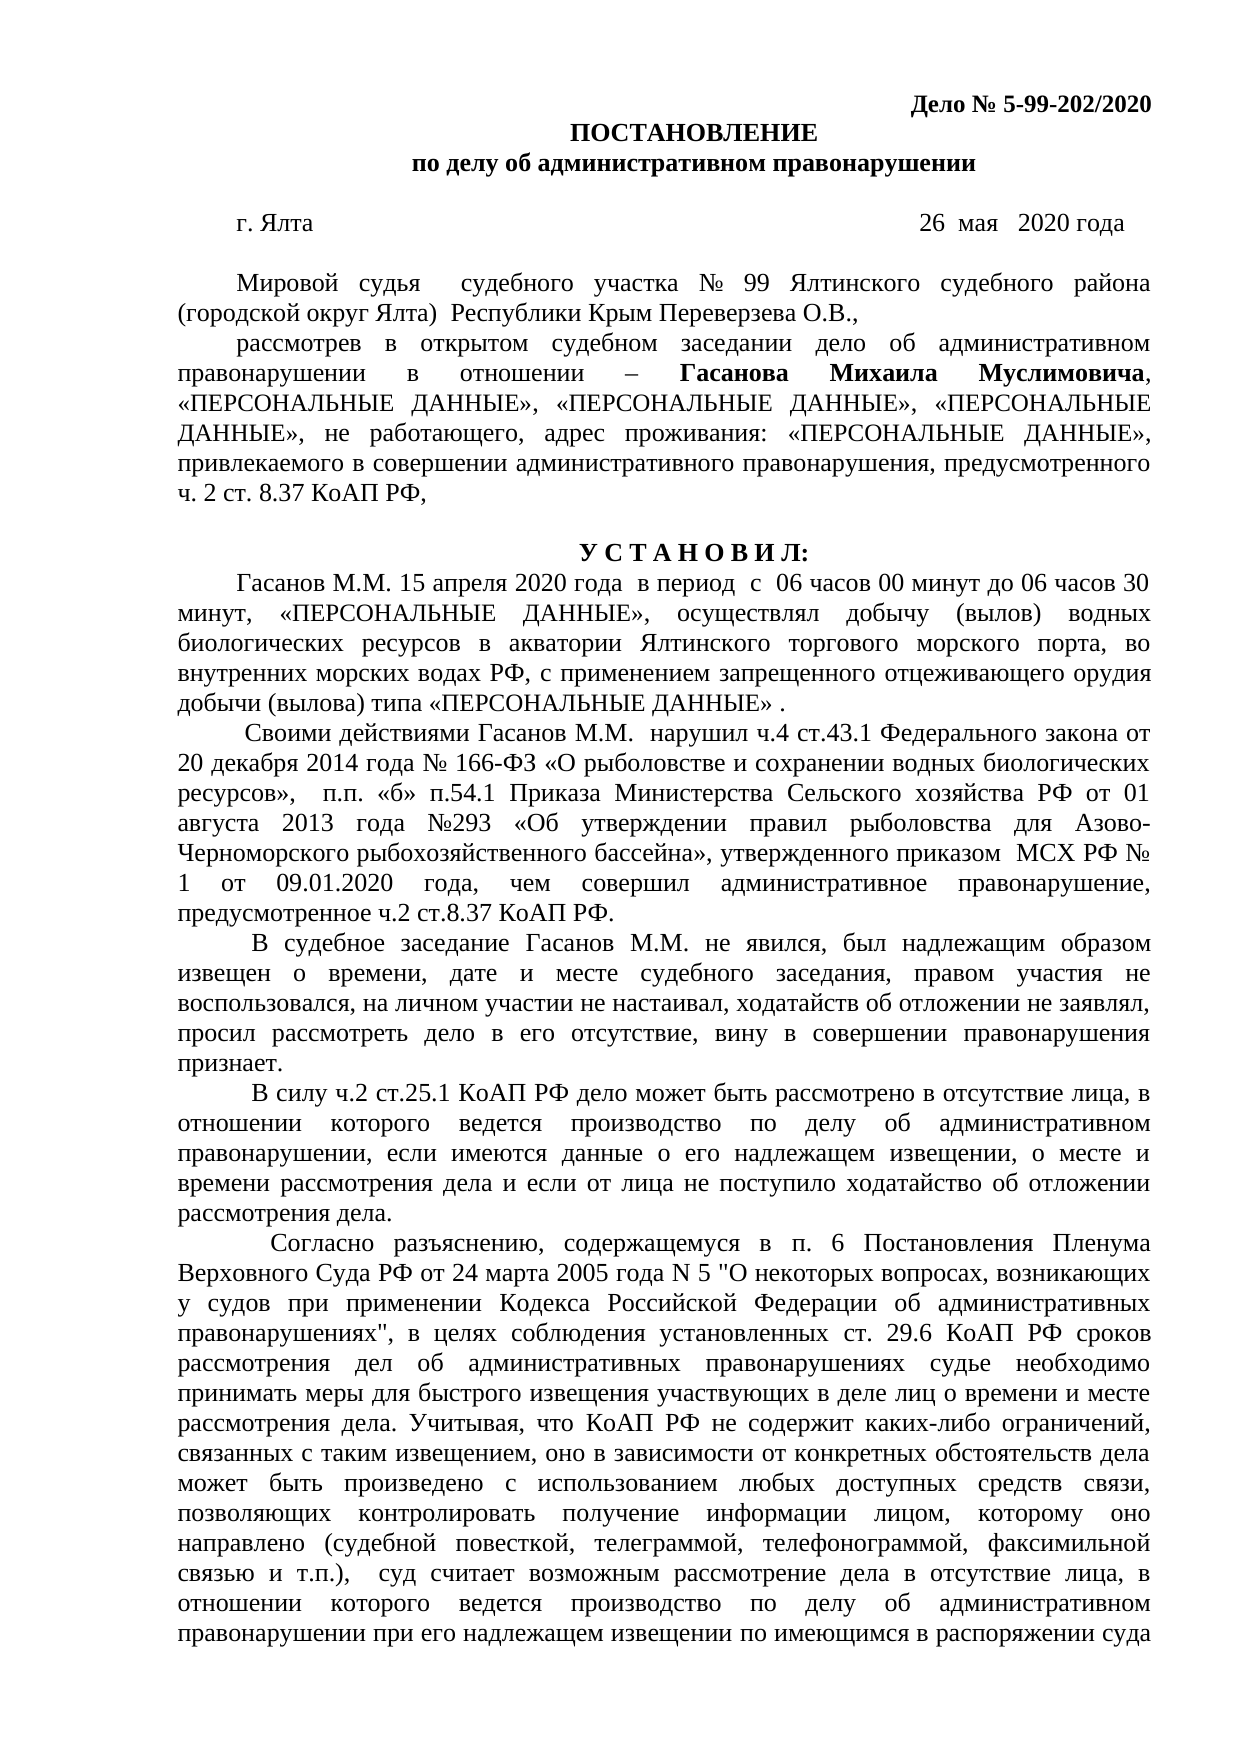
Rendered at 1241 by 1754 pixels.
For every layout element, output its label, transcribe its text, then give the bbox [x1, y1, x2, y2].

text рассмотрев в открытом судебном заседании дело об административном правонарушении в отношении – Гасанова Михаила Муслимовича, «ПЕРСОНАЛЬНЫЕ ДАННЫЕ», «ПЕРСОНАЛЬНЫЕ ДАННЫЕ», «ПЕРСОНАЛЬНЫЕ ДАННЫЕ», не работающего, адрес проживания: «ПЕРСОНАЛЬНЫЕ ДАННЫЕ», привлекаемого в совершении административного правонарушения, предусмотренного ч. 2 ст. 8.37 КоАП РФ, [177, 327, 1152, 507]
text УСТАНОВИЛ: [177, 537, 1152, 567]
text по делу об административном правонарушении [177, 147, 1152, 177]
text Своими действиями Гасанов М.М. нарушил ч.4 ст.43.1 Федерального закона от 20 декабря 2014 года № 166-ФЗ «О рыболовстве и сохранении водных биологических ресурсов», п.п. «б» п.54.1 Приказа Министерства Сельского хозяйства РФ от 01 августа 2013 года №293 «Об утверждении правил рыболовства для Азово-Черноморского рыбохозяйственного бассейна», утвержденного приказом МСХ РФ № 1 от 09.01.2020 года, чем совершил административное правонарушение, предусмотренное ч.2 ст.8.37 КоАП РФ. [177, 717, 1152, 927]
title Дело № 5-99-202/2020 [177, 89, 1152, 117]
text г. Ялта 26 мая 2020 года [177, 207, 1152, 237]
text Гасанов М.М. 15 апреля 2020 года в период с 06 часов 00 минут до 06 часов 30 минут, «ПЕРСОНАЛЬНЫЕ ДАННЫЕ», осуществлял добычу (вылов) водных биологических ресурсов в акватории Ялтинского торгового морского порта, во внутренних морских водах РФ, с применением запрещенного отцеживающего орудия добычи (вылова) типа «ПЕРСОНАЛЬНЫЕ ДАННЫЕ» . [177, 567, 1152, 717]
title ПОСТАНОВЛЕНИЕ [177, 117, 1152, 147]
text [177, 1227, 1152, 1647]
text В силу ч.2 ст.25.1 КоАП РФ дело может быть рассмотрено в отсутствие лица, в отношении которого ведется производство по делу об административном правонарушении, если имеются данные о его надлежащем извещении, о месте и времени рассмотрения дела и если от лица не поступило ходатайство об отложении рассмотрения дела. [177, 1077, 1152, 1227]
text В судебное заседание Гасанов М.М. не явился, был надлежащим образом извещен о времени, дате и месте судебного заседания, правом участия не воспользовался, на личном участии не настаивал, ходатайств об отложении не заявлял, просил рассмотреть дело в его отсутствие, вину в совершении правонарушения признает. [177, 927, 1152, 1077]
text Мировой судья судебного участка № 99 Ялтинского судебного района (городской округ Ялта) Республики Крым Переверзева О.В., [177, 267, 1152, 327]
